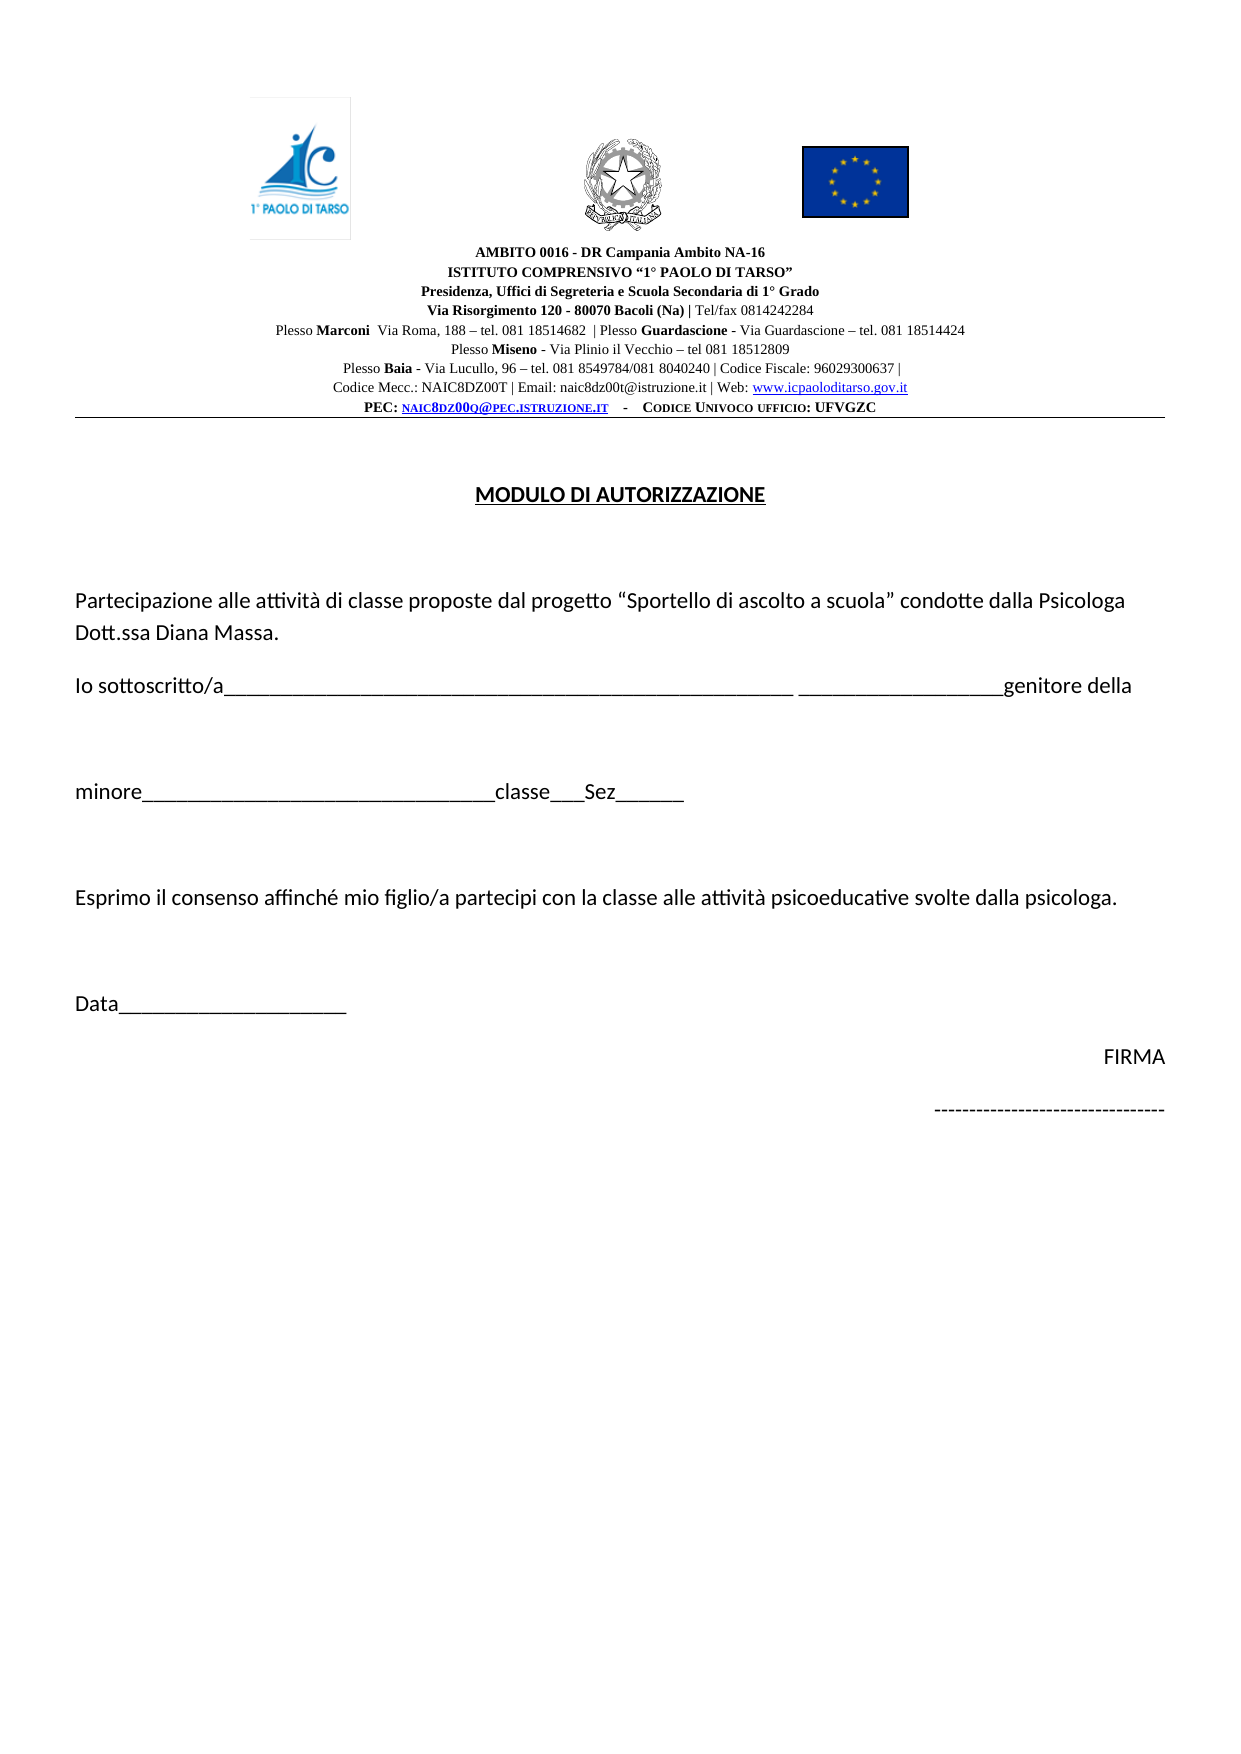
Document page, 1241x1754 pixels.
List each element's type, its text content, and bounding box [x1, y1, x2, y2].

text Plesso Baia - Via Lucullo, 96 – tel. 081 8549784/081 8040240 | Codice Fiscale: 96029300637 | [75, 360, 1165, 377]
text Via Risorgimento 120 - 80070 Bacoli (Na) | Tel/fax 0814242284 [75, 302, 1165, 319]
text Plesso Miseno - Via Plinio il Vecchio – tel 081 18512809 [75, 341, 1165, 357]
text Esprimo il consenso affinché mio figlio/a partecipi con la classe alle attività psicoeducative svolte dalla psicologa. [75, 883, 1165, 911]
text MODULO DI AUTORIZZAZIONE [75, 480, 1165, 508]
picture [804, 148, 907, 216]
text PEC: naic8dz00q@pec.istruzione.it - Codice Univoco ufficio: UFVGZC [75, 398, 1165, 417]
text Io sottoscritto/a__________________________________________________ __________________genitore della [75, 671, 1165, 699]
text minore_______________________________classe___Sez______ [75, 777, 1165, 805]
text Partecipazione alle attività di classe proposte dal progetto “Sportello di ascolto a scuola” condotte dalla Psicologa Dott.ssa Diana Massa. [75, 586, 1165, 646]
text Codice Mecc.: NAIC8DZ00T | Email: naic8dz00t@istruzione.it | Web: www.icpaoloditarso.gov.it [75, 379, 1165, 396]
text --------------------------------- [75, 1095, 1165, 1123]
text AMBITO 0016 - DR Campania Ambito NA-16 [75, 244, 1165, 261]
text Plesso Marconi Via Roma, 188 – tel. 081 18514682 | Plesso Guardascione - Via Guardascione – tel. 081 18514424 [75, 321, 1165, 338]
text ISTITUTO COMPRENSIVO “1° PAOLO DI TARSO” [75, 263, 1165, 280]
picture [249, 96, 353, 241]
text Presidenza, Uffici di Segreteria e Scuola Secondaria di 1° Grado [75, 283, 1165, 299]
text FIRMA [75, 1042, 1165, 1070]
text Data____________________ [75, 989, 1165, 1017]
